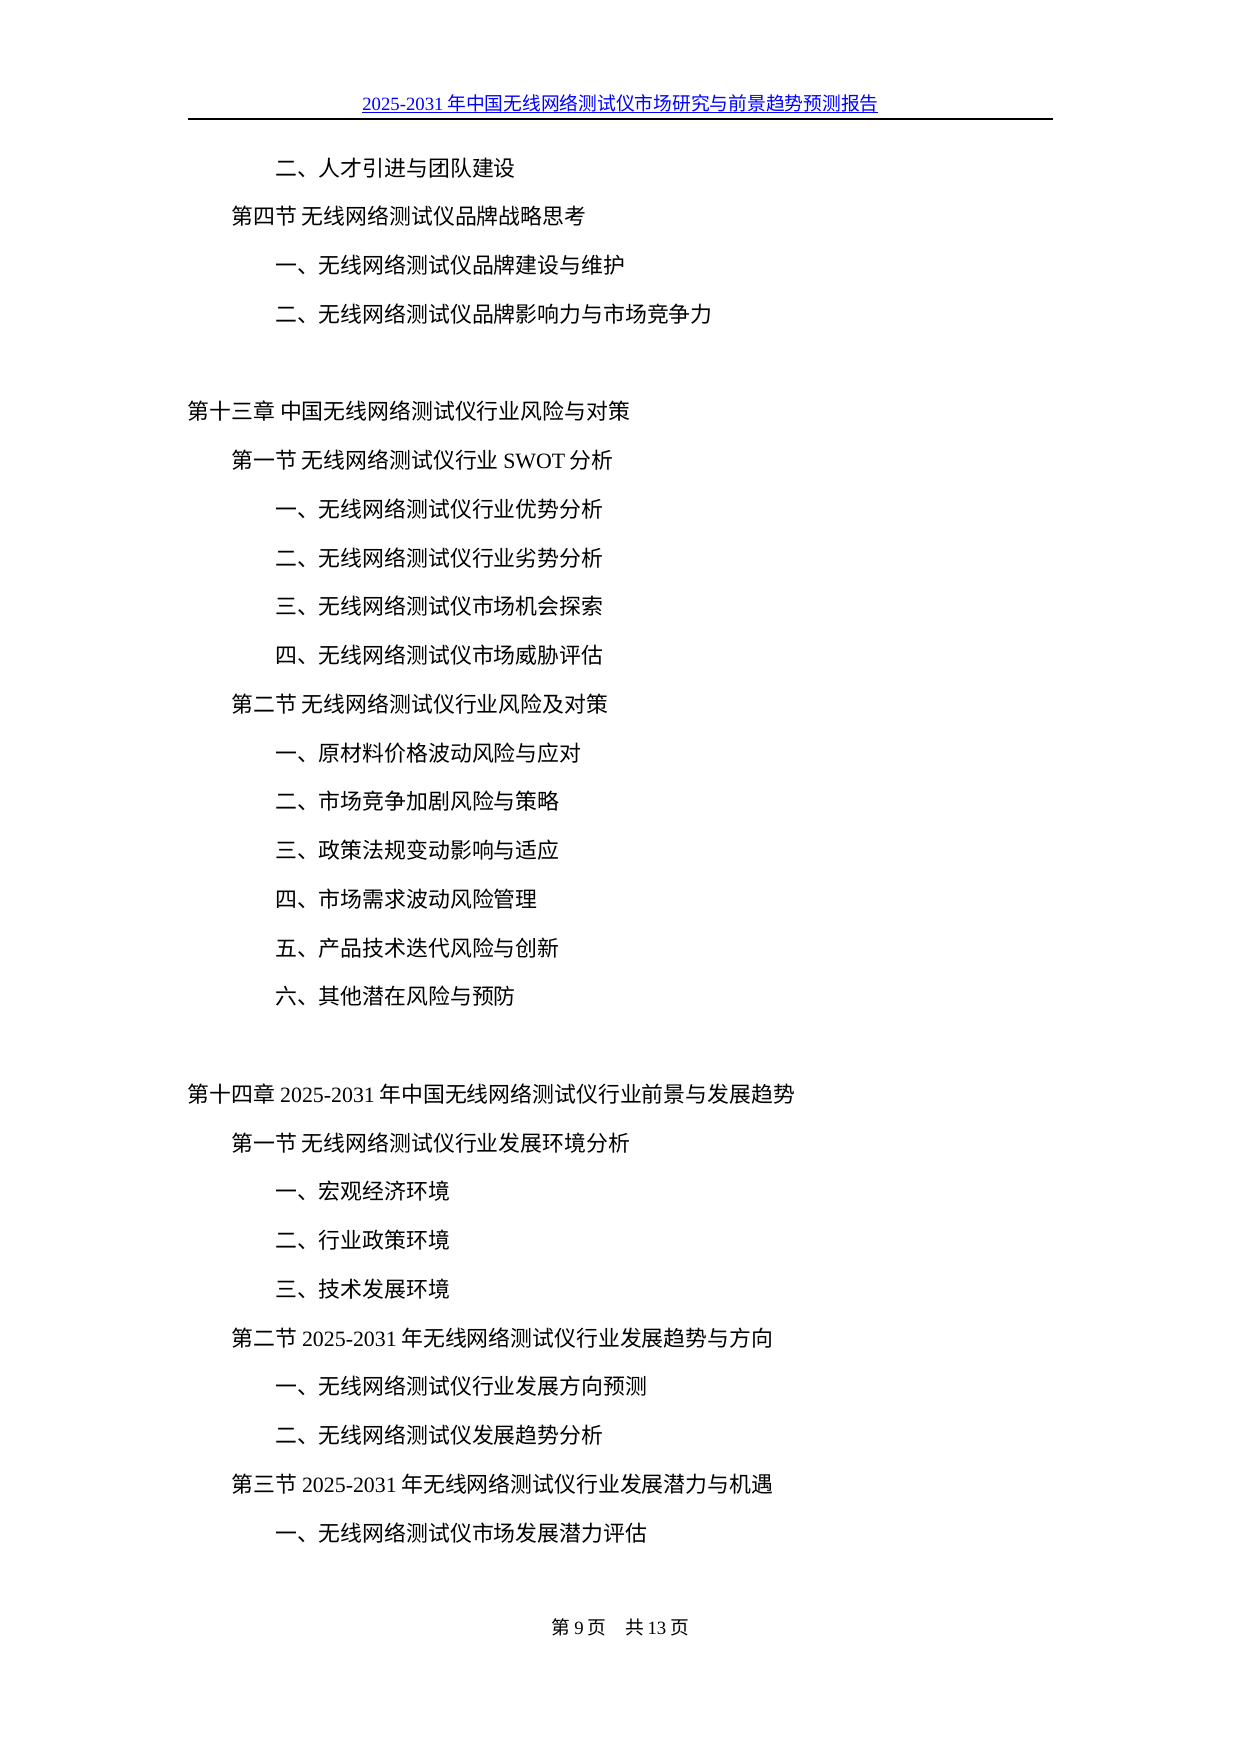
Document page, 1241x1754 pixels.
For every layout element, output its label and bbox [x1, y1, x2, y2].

text [187, 150, 1053, 1548]
